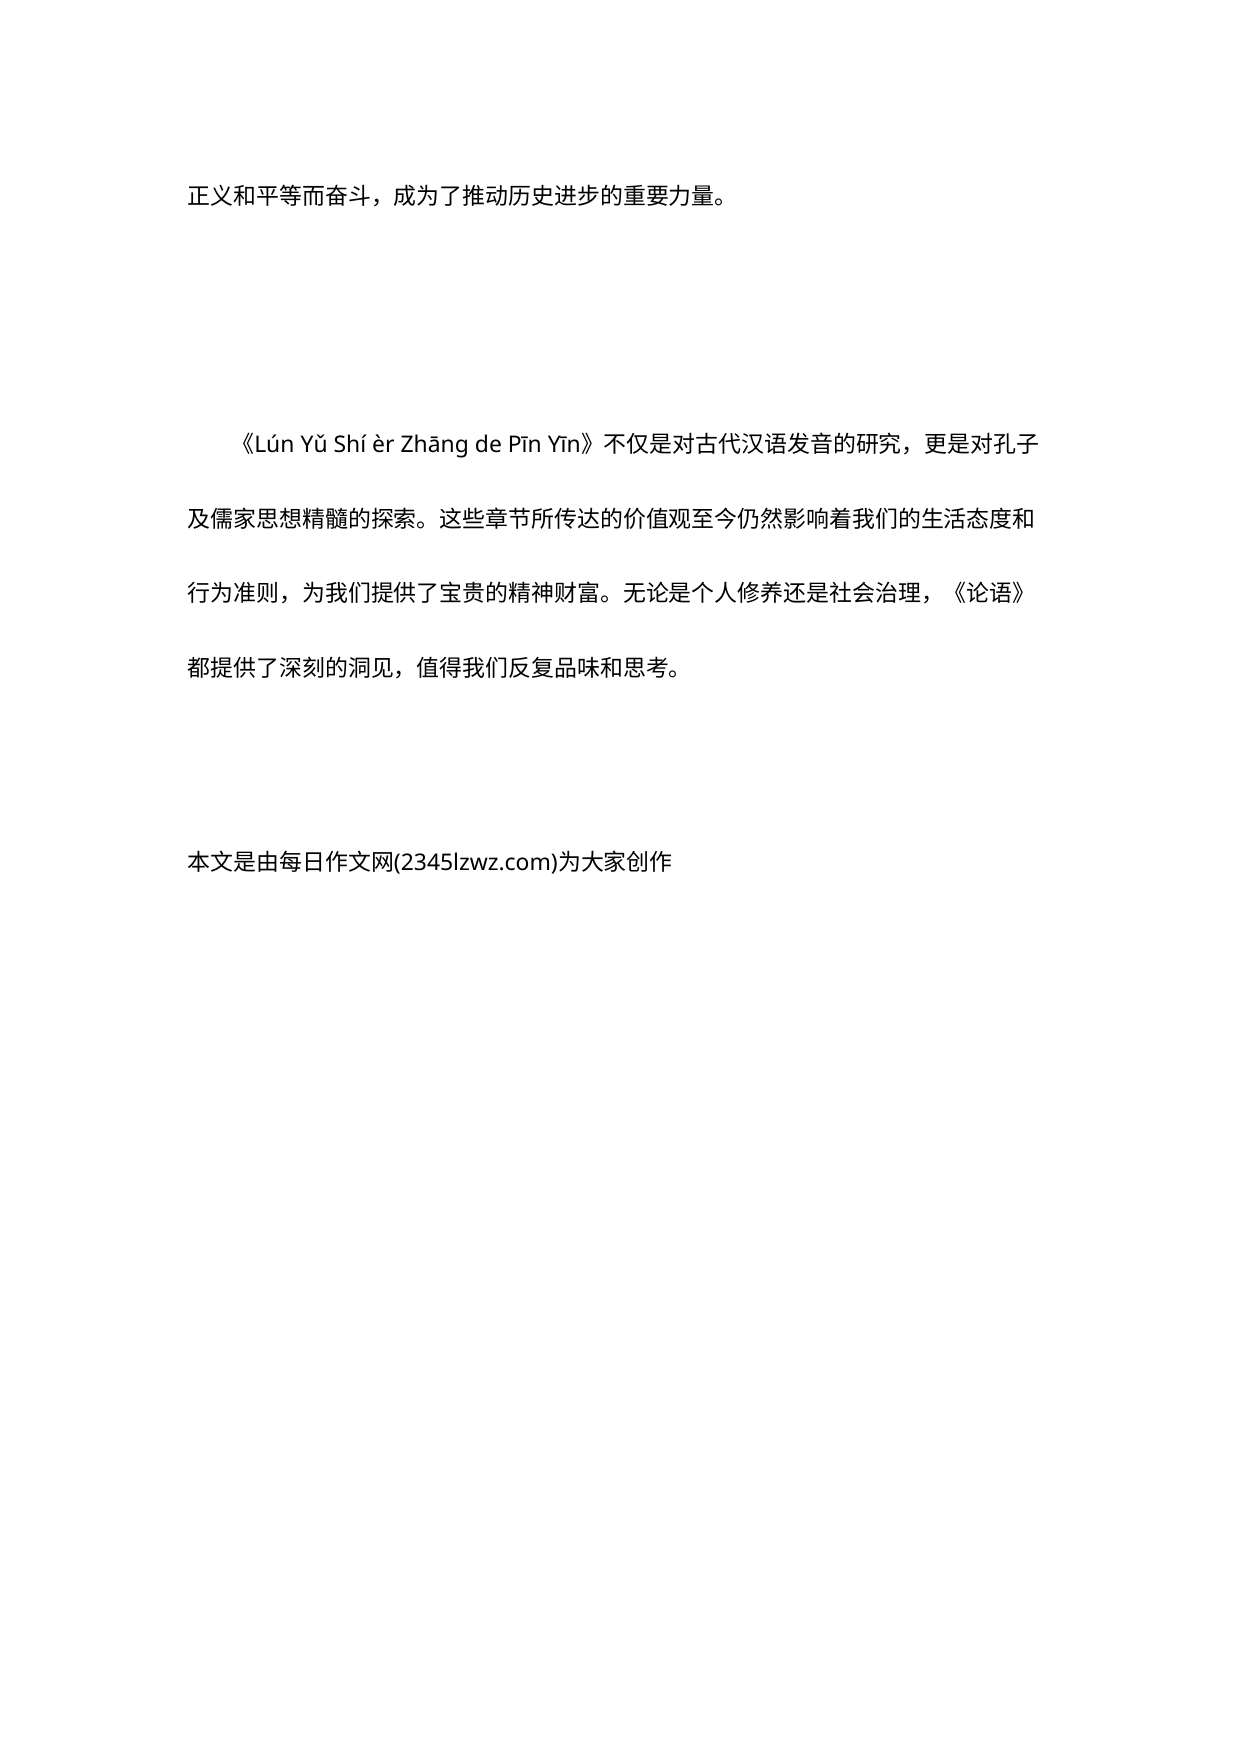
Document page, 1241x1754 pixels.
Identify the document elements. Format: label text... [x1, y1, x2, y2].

text 《Lún Yǔ Shí èr Zhāng de Pīn Yīn》不仅是对古代汉语发音的研究，更是对孔子及儒家思想精髓的探索。这些章节所传达的价值观至今仍然影响着我们的生活态度和行为准则，为我们提供了宝贵的精神财富。无论是个人修养还是社会治理，《论语》都提供了深刻的洞见，值得我们反复品味和思考。 [187, 410, 1053, 699]
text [187, 162, 1053, 227]
text 本文是由每日作文网(2345lzwz.com)为大家创作 [187, 828, 1053, 893]
